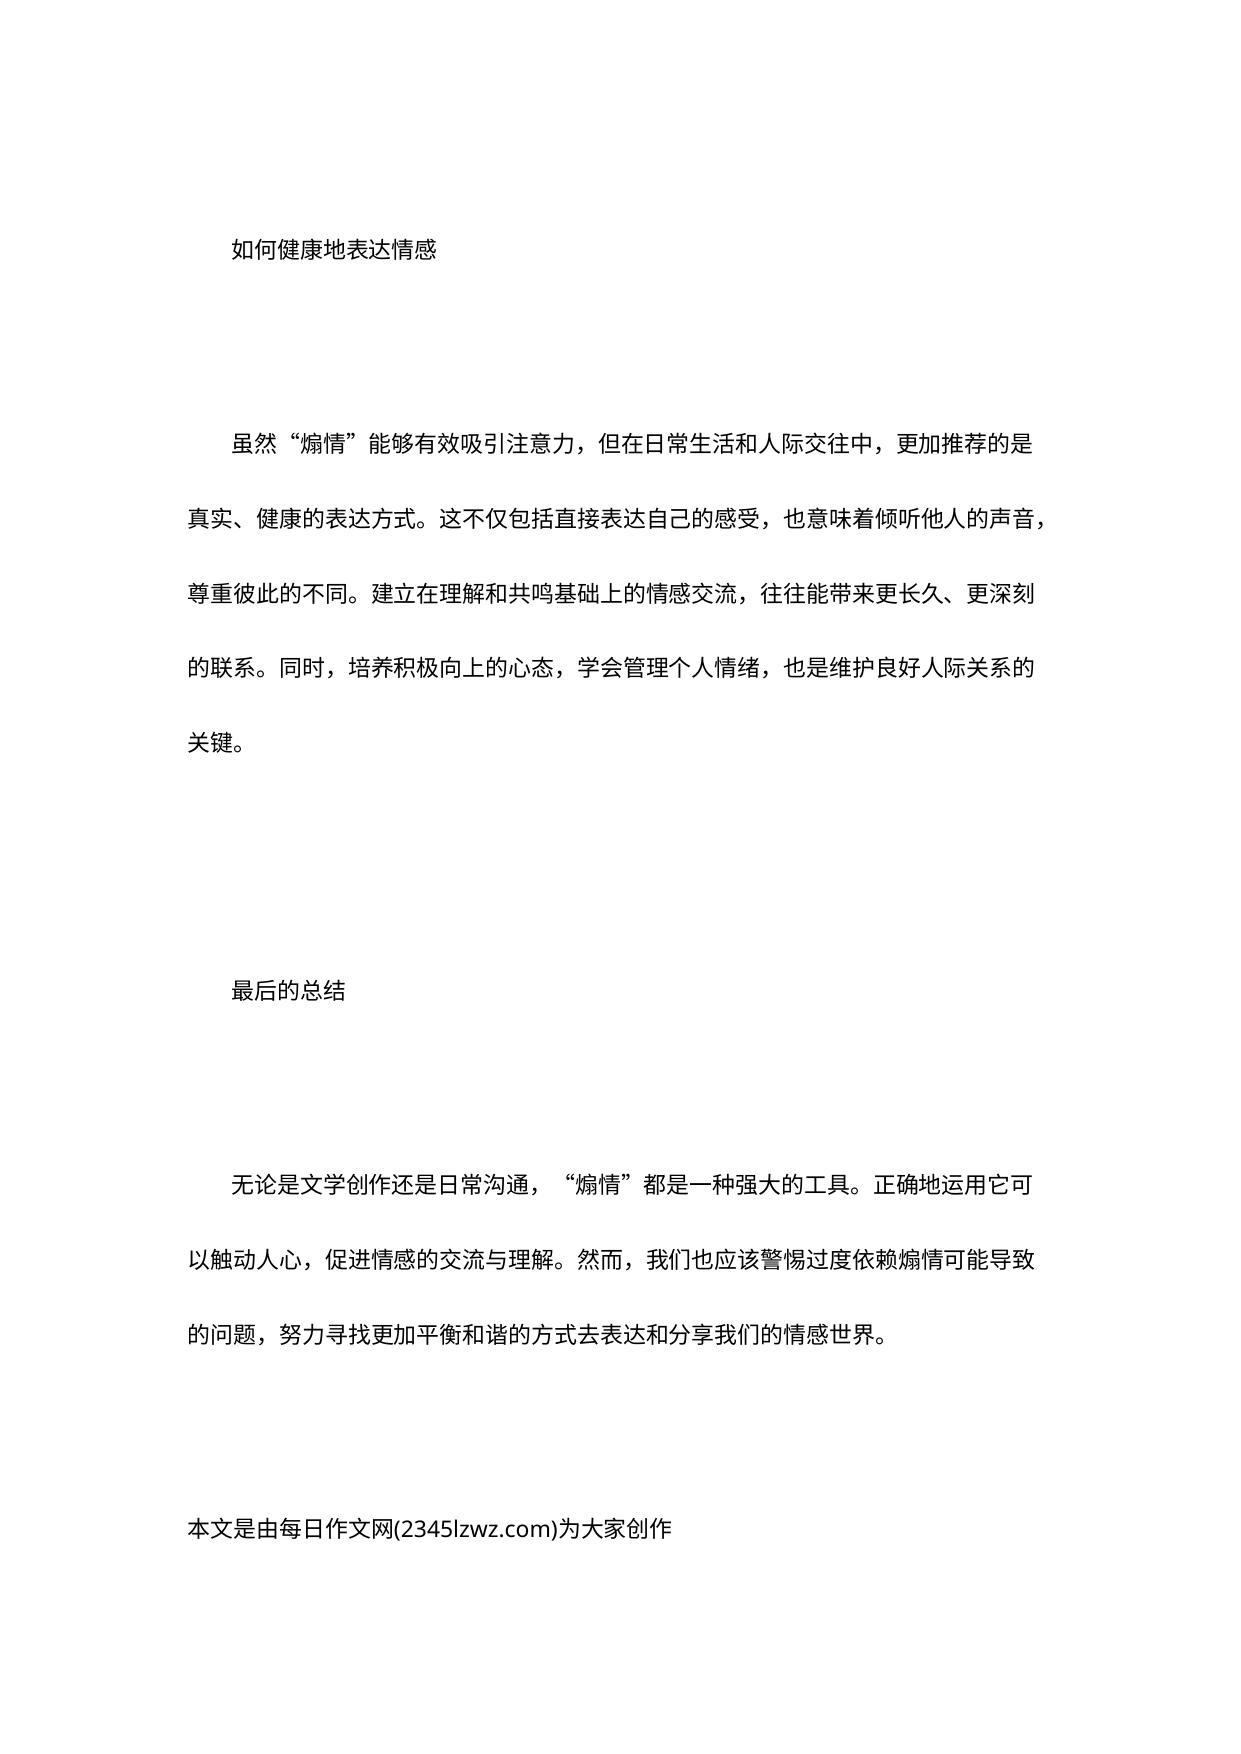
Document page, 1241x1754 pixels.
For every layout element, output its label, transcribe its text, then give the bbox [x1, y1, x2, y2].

text 无论是文学创作还是日常沟通，“煽情”都是一种强大的工具。正确地运用它可以触动人心，促进情感的交流与理解。然而，我们也应该警惕过度依赖煽情可能导致的问题，努力寻找更加平衡和谐的方式去表达和分享我们的情感世界。 [187, 1151, 1053, 1366]
text 最后的总结 [187, 957, 1053, 1022]
text 本文是由每日作文网(2345lzwz.com)为大家创作 [187, 1495, 1053, 1560]
text 如何健康地表达情感 [187, 216, 1053, 281]
text 虽然“煽情”能够有效吸引注意力，但在日常生活和人际交往中，更加推荐的是真实、健康的表达方式。这不仅包括直接表达自己的感受，也意味着倾听他人的声音，尊重彼此的不同。建立在理解和共鸣基础上的情感交流，往往能带来更长久、更深刻的联系。同时，培养积极向上的心态，学会管理个人情绪，也是维护良好人际关系的关键。 [187, 410, 1053, 774]
